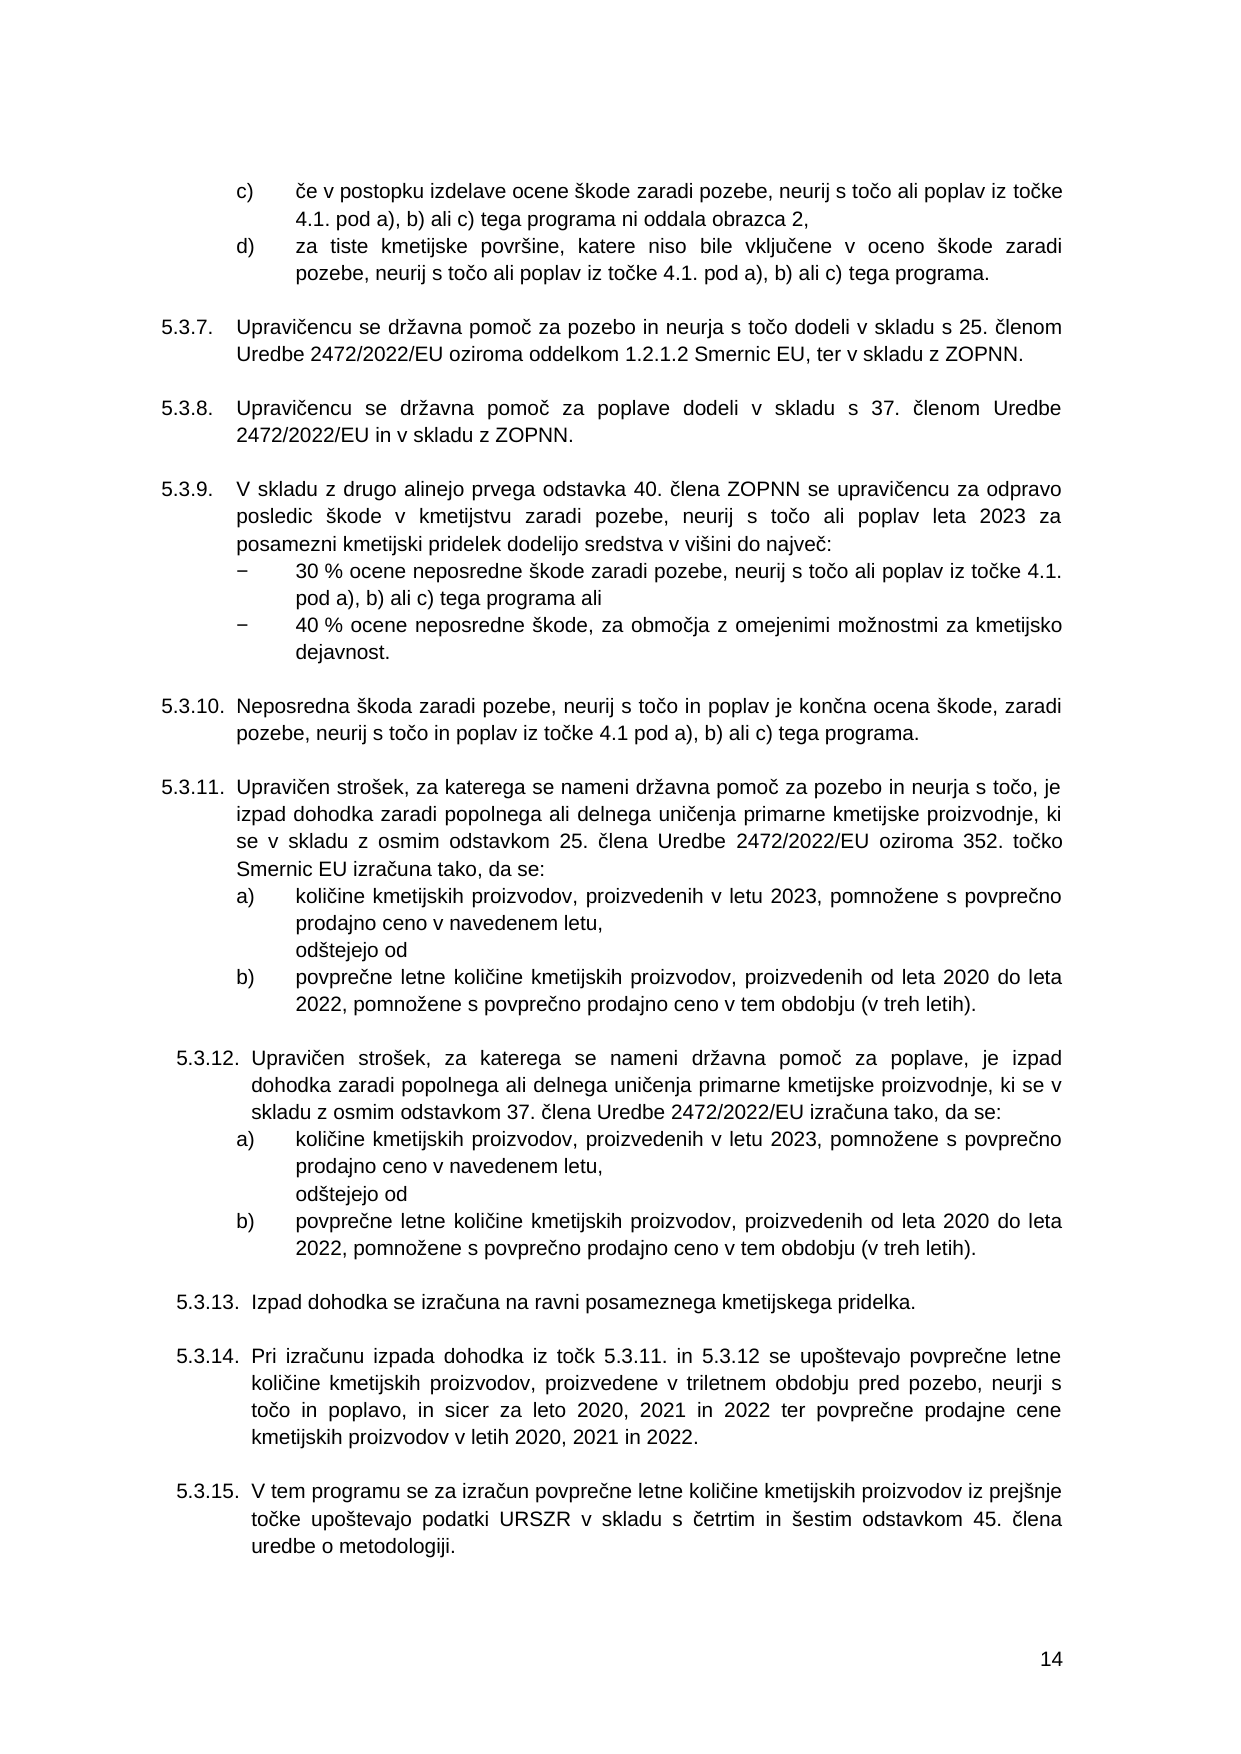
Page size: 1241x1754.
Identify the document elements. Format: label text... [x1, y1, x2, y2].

list povprečne letne količine kmetijskih proizvodov, proizvedenih od leta 2020 do leta 2022, pomnožene s povprečno prodajno ceno v tem obdobju (v treh letih). [236, 963, 1063, 1017]
list V tem programu se za izračun povprečne letne količine kmetijskih proizvodov iz prejšnje točke upoštevajo podatki URSZR v skladu s četrtim in šestim odstavkom 45. člena uredbe o metodologiji. [176, 1477, 1063, 1558]
list 30 % ocene neposredne škode zaradi pozebe, neurij s točo ali poplav iz točke 4.1. pod a), b) ali c) tega programa ali [236, 556, 1063, 611]
text odštejejo od [295, 936, 1063, 963]
list Upravičen strošek, za katerega se nameni državna pomoč za poplave, je izpad dohodka zaradi popolnega ali delnega uničenja primarne kmetijske proizvodnje, ki se v skladu z osmim odstavkom 37. člena Uredbe 2472/2022/EU izračuna tako, da se: [176, 1044, 1063, 1125]
list Upravičencu se državna pomoč za pozebo in neurja s točo dodeli v skladu s 25. členom Uredbe 2472/2022/EU oziroma oddelkom 1.2.1.2 Smernic EU, ter v skladu z ZOPNN. [161, 313, 1063, 367]
list za tiste kmetijske površine, katere niso bile vključene v oceno škode zaradi pozebe, neurij s točo ali poplav iz točke 4.1. pod a), b) ali c) tega programa. [236, 231, 1063, 286]
list Neposredna škoda zaradi pozebe, neurij s točo in poplav je končna ocena škode, zaradi pozebe, neurij s točo in poplav iz točke 4.1 pod a), b) ali c) tega programa. [161, 692, 1063, 746]
list če v postopku izdelave ocene škode zaradi pozebe, neurij s točo ali poplav iz točke 4.1. pod a), b) ali c) tega programa ni oddala obrazca 2, [236, 177, 1063, 231]
list Upravičen strošek, za katerega se nameni državna pomoč za pozebo in neurja s točo, je izpad dohodka zaradi popolnega ali delnega uničenja primarne kmetijske proizvodnje, ki se v skladu z osmim odstavkom 25. člena Uredbe 2472/2022/EU oziroma 352. točko Smernic EU izračuna tako, da se: [161, 773, 1063, 881]
list Pri izračunu izpada dohodka iz točk 5.3.11. in 5.3.12 se upoštevajo povprečne letne količine kmetijskih proizvodov, proizvedene v triletnem obdobju pred pozebo, neurji s točo in poplavo, in sicer za leto 2020, 2021 in 2022 ter povprečne prodajne cene kmetijskih proizvodov v letih 2020, 2021 in 2022. [176, 1342, 1063, 1450]
list Upravičencu se državna pomoč za poplave dodeli v skladu s 37. členom Uredbe 2472/2022/EU in v skladu z ZOPNN. [161, 394, 1063, 448]
list količine kmetijskih proizvodov, proizvedenih v letu 2023, pomnožene s povprečno prodajno ceno v navedenem letu, [236, 881, 1063, 936]
list V skladu z drugo alinejo prvega odstavka 40. člena ZOPNN se upravičencu za odpravo posledic škode v kmetijstvu zaradi pozebe, neurij s točo ali poplav leta 2023 za posamezni kmetijski pridelek dodelijo sredstva v višini do največ: [161, 475, 1063, 556]
list količine kmetijskih proizvodov, proizvedenih v letu 2023, pomnožene s povprečno prodajno ceno v navedenem letu, [236, 1125, 1063, 1179]
list 40 % ocene neposredne škode, za območja z omejenimi možnostmi za kmetijsko dejavnost. [236, 611, 1063, 665]
list povprečne letne količine kmetijskih proizvodov, proizvedenih od leta 2020 do leta 2022, pomnožene s povprečno prodajno ceno v tem obdobju (v treh letih). [236, 1206, 1063, 1261]
list odštejejo od [295, 1179, 1063, 1206]
list Izpad dohodka se izračuna na ravni posameznega kmetijskega pridelka. [176, 1288, 1063, 1315]
